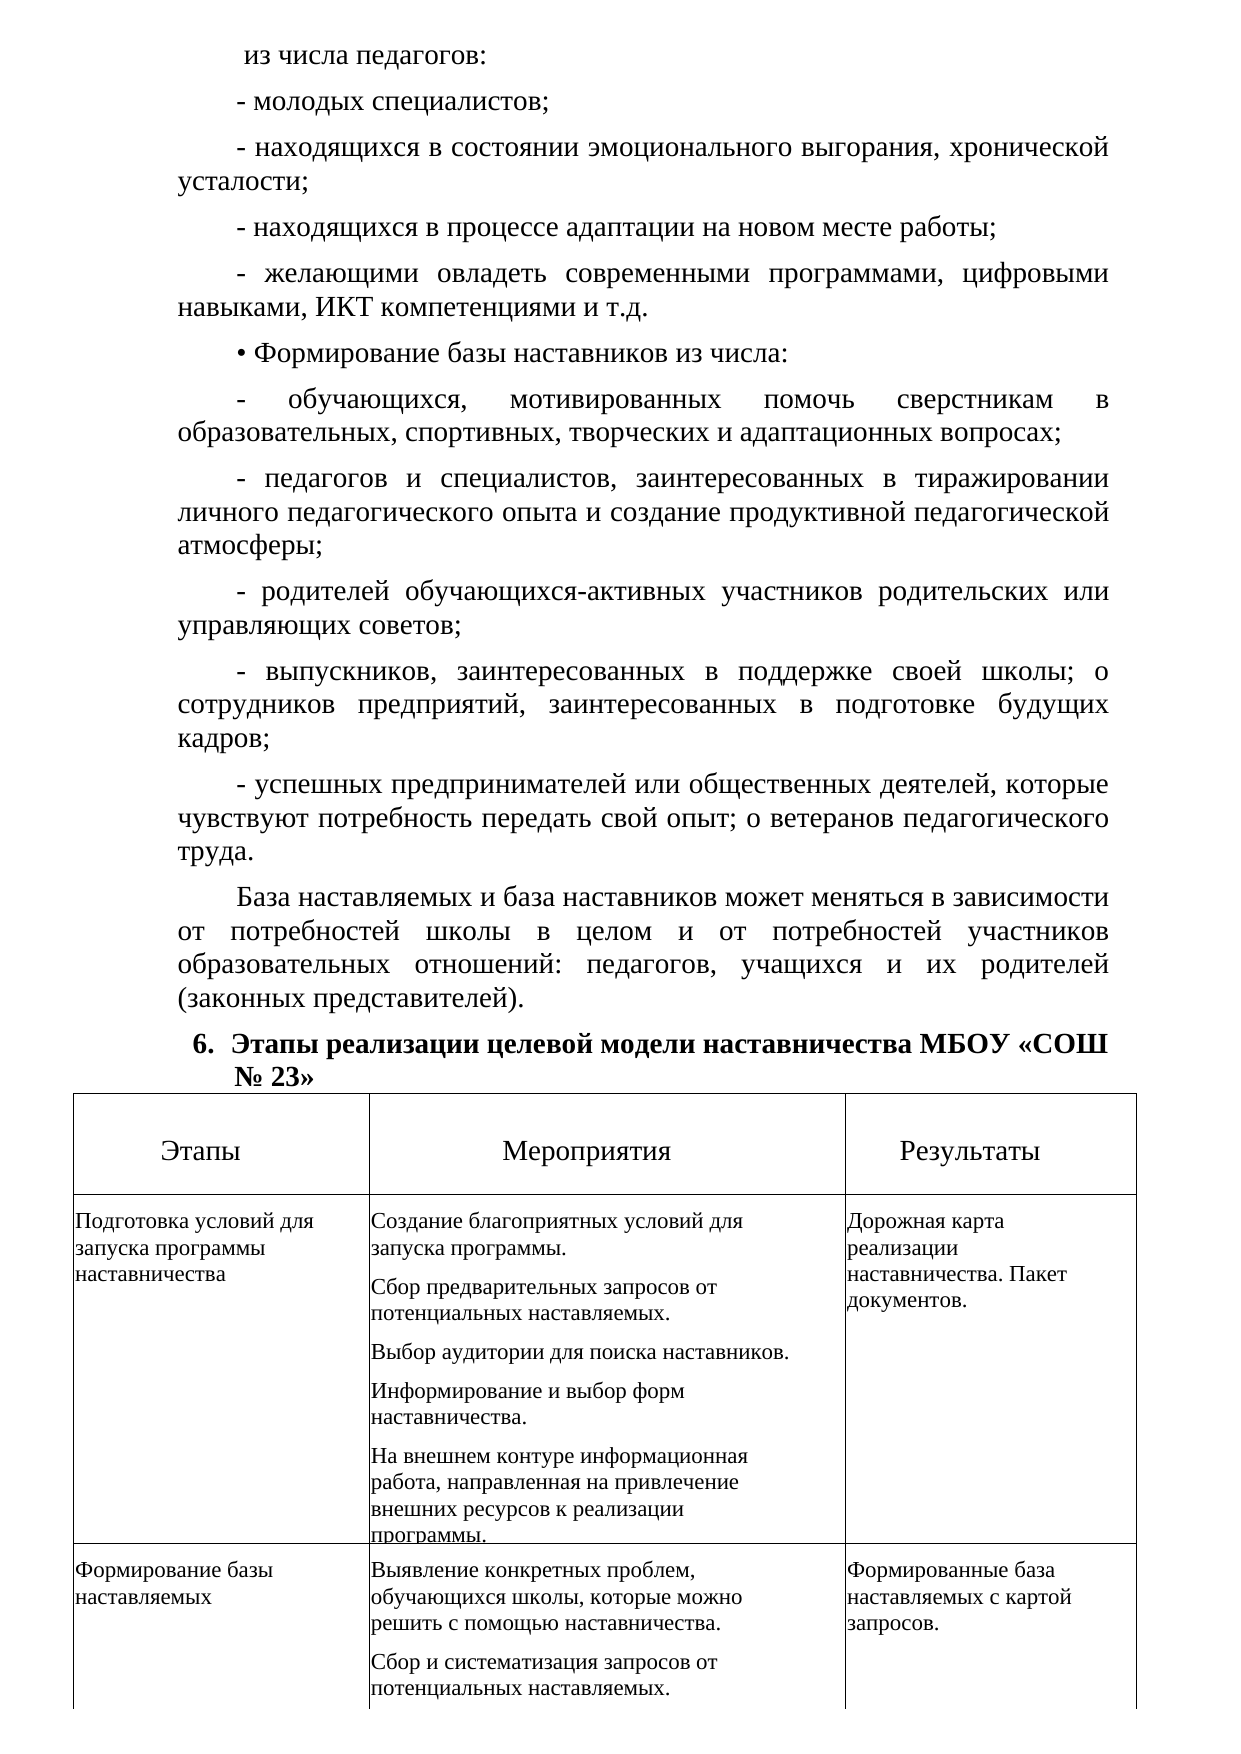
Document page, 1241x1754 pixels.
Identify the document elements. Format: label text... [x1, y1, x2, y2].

table_cell Дорожная карта реализации наставничества. Пакет документов. [846, 1195, 1136, 1543]
text - молодых специалистов; [177, 83, 1110, 117]
table_cell Выявление конкретных проблем, обучающихся школы, которые можно решить с помощью наставничества. Сбор и систематизация запросов от потенциальных наставляемых. [370, 1544, 845, 1709]
text База наставляемых и база наставников может меняться в зависимости от потребностей школы в целом и от потребностей участников образовательных отношений: педагогов, учащихся и их родителей (законных представителей). [177, 879, 1110, 1013]
list Этапы реализации целевой модели наставничества МБОУ «СОШ № 23» [192, 1026, 1110, 1093]
table_cell Создание благоприятных условий для запуска программы. Сбор предварительных запросов от потенциальных наставляемых. Выбор аудитории для поиска наставников. Информирование и выбор форм наставничества. На внешнем контуре информационная работа, направленная на привлечение внешних ресурсов к реализации программы. [370, 1195, 845, 1543]
text - выпускников, заинтересованных в поддержке своей школы; о сотрудников предприятий, заинтересованных в подготовке будущих кадров; [177, 653, 1110, 754]
table_header Мероприятия [370, 1094, 845, 1194]
text - находящихся в процессе адаптации на новом месте работы; [177, 209, 1110, 243]
table_header Результаты [846, 1094, 1136, 1194]
text - успешных предпринимателей или общественных деятелей, которые чувствуют потребность передать свой опыт; о ветеранов педагогического труда. [177, 766, 1110, 867]
table_header Этапы [74, 1094, 369, 1194]
text - обучающихся, мотивированных помочь сверстникам в образовательных, спортивных, творческих и адаптационных вопросах; [177, 381, 1110, 448]
text • Формирование базы наставников из числа: [177, 335, 1110, 368]
table_cell Формирование базы наставляемых [74, 1544, 369, 1709]
table_cell Формированные база наставляемых с картой запросов. [846, 1544, 1136, 1709]
text из числа педагогов: [177, 37, 1110, 71]
text - родителей обучающихся-активных участников родительских или управляющих советов; [177, 573, 1110, 641]
text - находящихся в состоянии эмоционального выгорания, хронической усталости; [177, 129, 1110, 197]
text - желающими овладеть современными программами, цифровыми навыками, ИКТ компетенциями и т.д. [177, 255, 1110, 322]
table_cell Подготовка условий для запуска программы наставничества [74, 1195, 369, 1543]
text - педагогов и специалистов, заинтересованных в тиражировании личного педагогического опыта и создание продуктивной педагогической атмосферы; [177, 460, 1110, 561]
